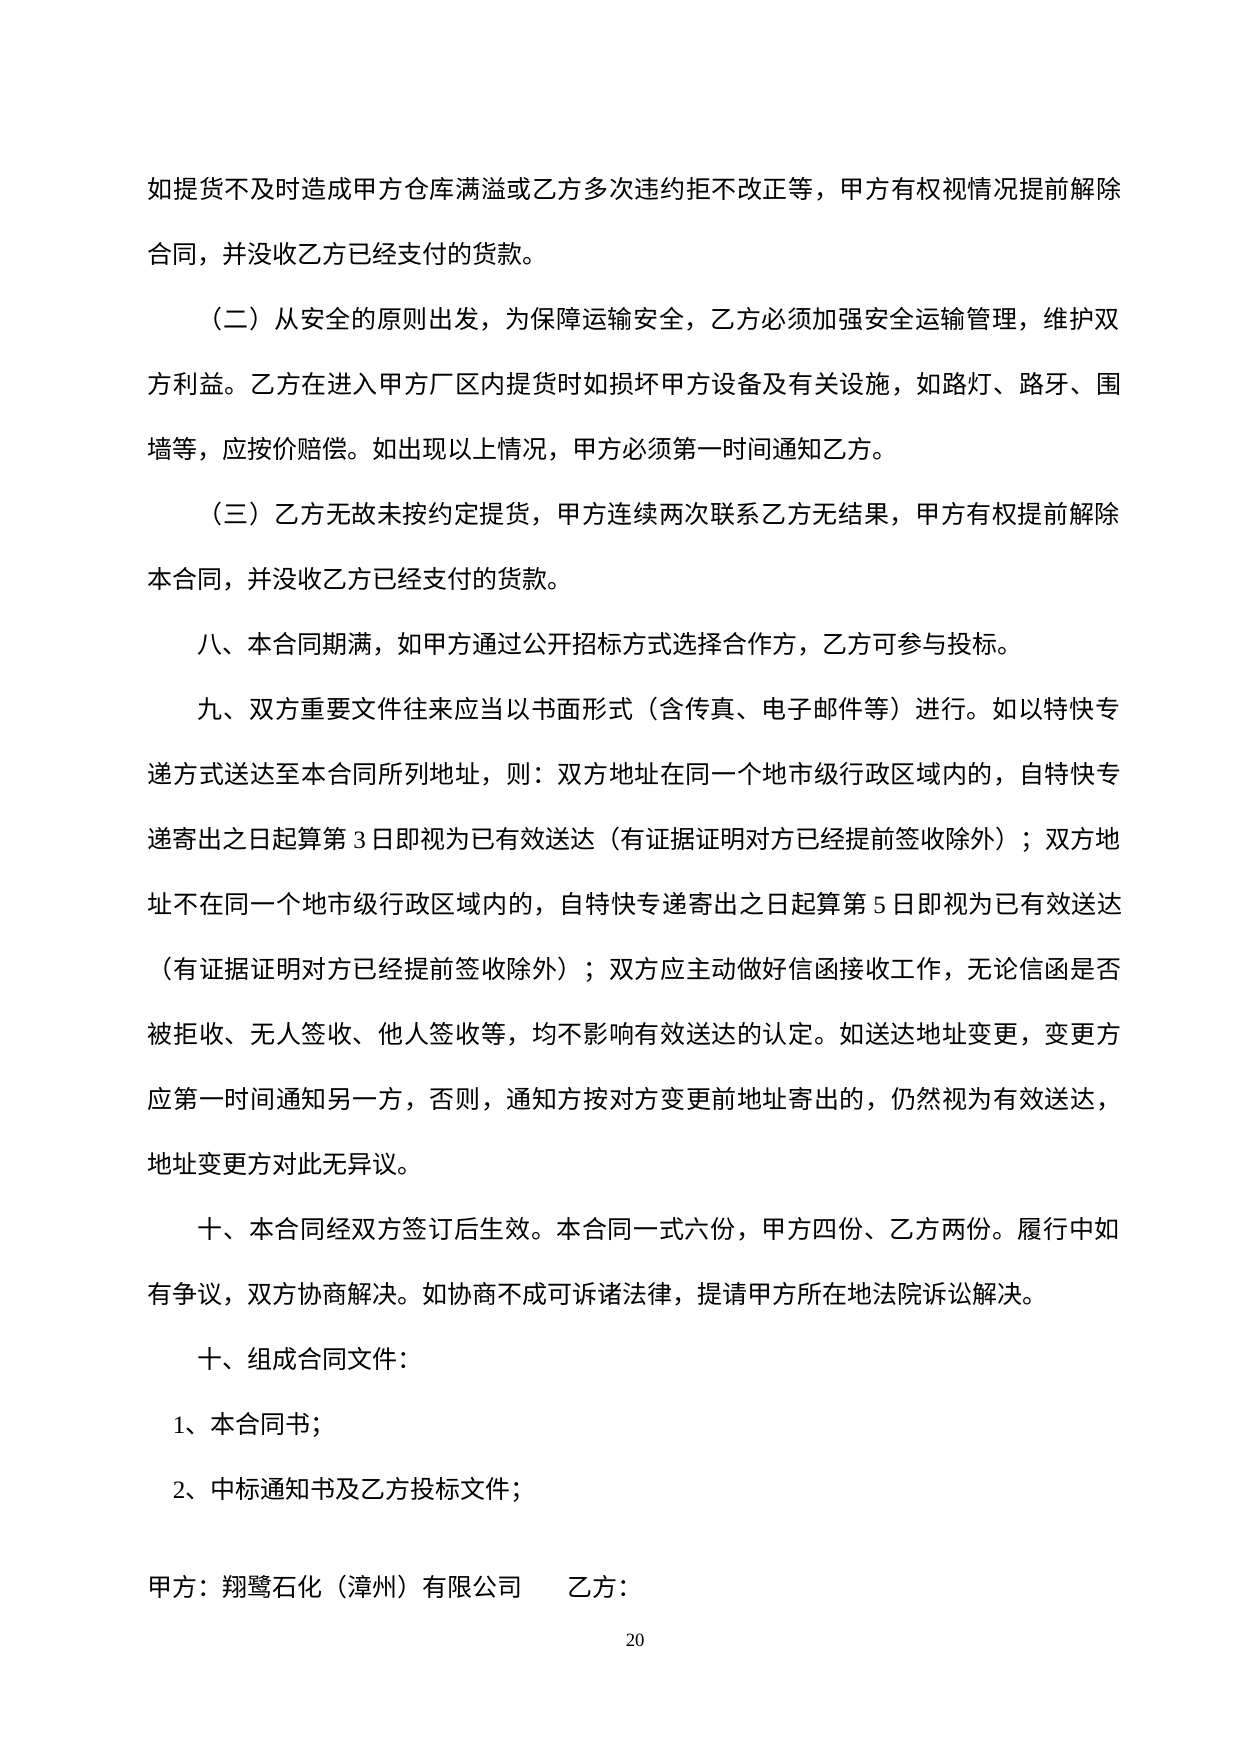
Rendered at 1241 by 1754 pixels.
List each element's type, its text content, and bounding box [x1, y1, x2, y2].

text 甲方：翔鹭石化（漳州）有限公司 乙方： [148, 1553, 1122, 1618]
text 1、本合同书； [148, 1390, 1122, 1455]
text 十、本合同经双方签订后生效。本合同一式六份，甲方四份、乙方两份。履行中如有争议，双方协商解决。如协商不成可诉诸法律，提请甲方所在地法院诉讼解决。 [148, 1195, 1122, 1325]
text （二）从安全的原则出发，为保障运输安全，乙方必须加强安全运输管理，维护双方利益。乙方在进入甲方厂区内提货时如损坏甲方设备及有关设施，如路灯、路牙、围墙等，应按价赔偿。如出现以上情况，甲方必须第一时间通知乙方。 [148, 285, 1122, 480]
text （三）乙方无故未按约定提货，甲方连续两次联系乙方无结果，甲方有权提前解除本合同，并没收乙方已经支付的货款。 [148, 480, 1122, 610]
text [148, 155, 1122, 285]
text 八、本合同期满，如甲方通过公开招标方式选择合作方，乙方可参与投标。 [148, 610, 1122, 675]
text 十、组成合同文件： [148, 1325, 1122, 1390]
text 2、中标通知书及乙方投标文件； [148, 1455, 1122, 1520]
text 九、双方重要文件往来应当以书面形式（含传真、电子邮件等）进行。如以特快专递方式送达至本合同所列地址，则：双方地址在同一个地市级行政区域内的，自特快专递寄出之日起算第3日即视为已有效送达（有证据证明对方已经提前签收除外）；双方地址不在同一个地市级行政区域内的，自特快专递寄出之日起算第5日即视为已有效送达（有证据证明对方已经提前签收除外）；双方应主动做好信函接收工作，无论信函是否被拒收、无人签收、他人签收等，均不影响有效送达的认定。如送达地址变更，变更方应第一时间通知另一方，否则，通知方按对方变更前地址寄出的，仍然视为有效送达，地址变更方对此无异议。 [148, 675, 1122, 1195]
